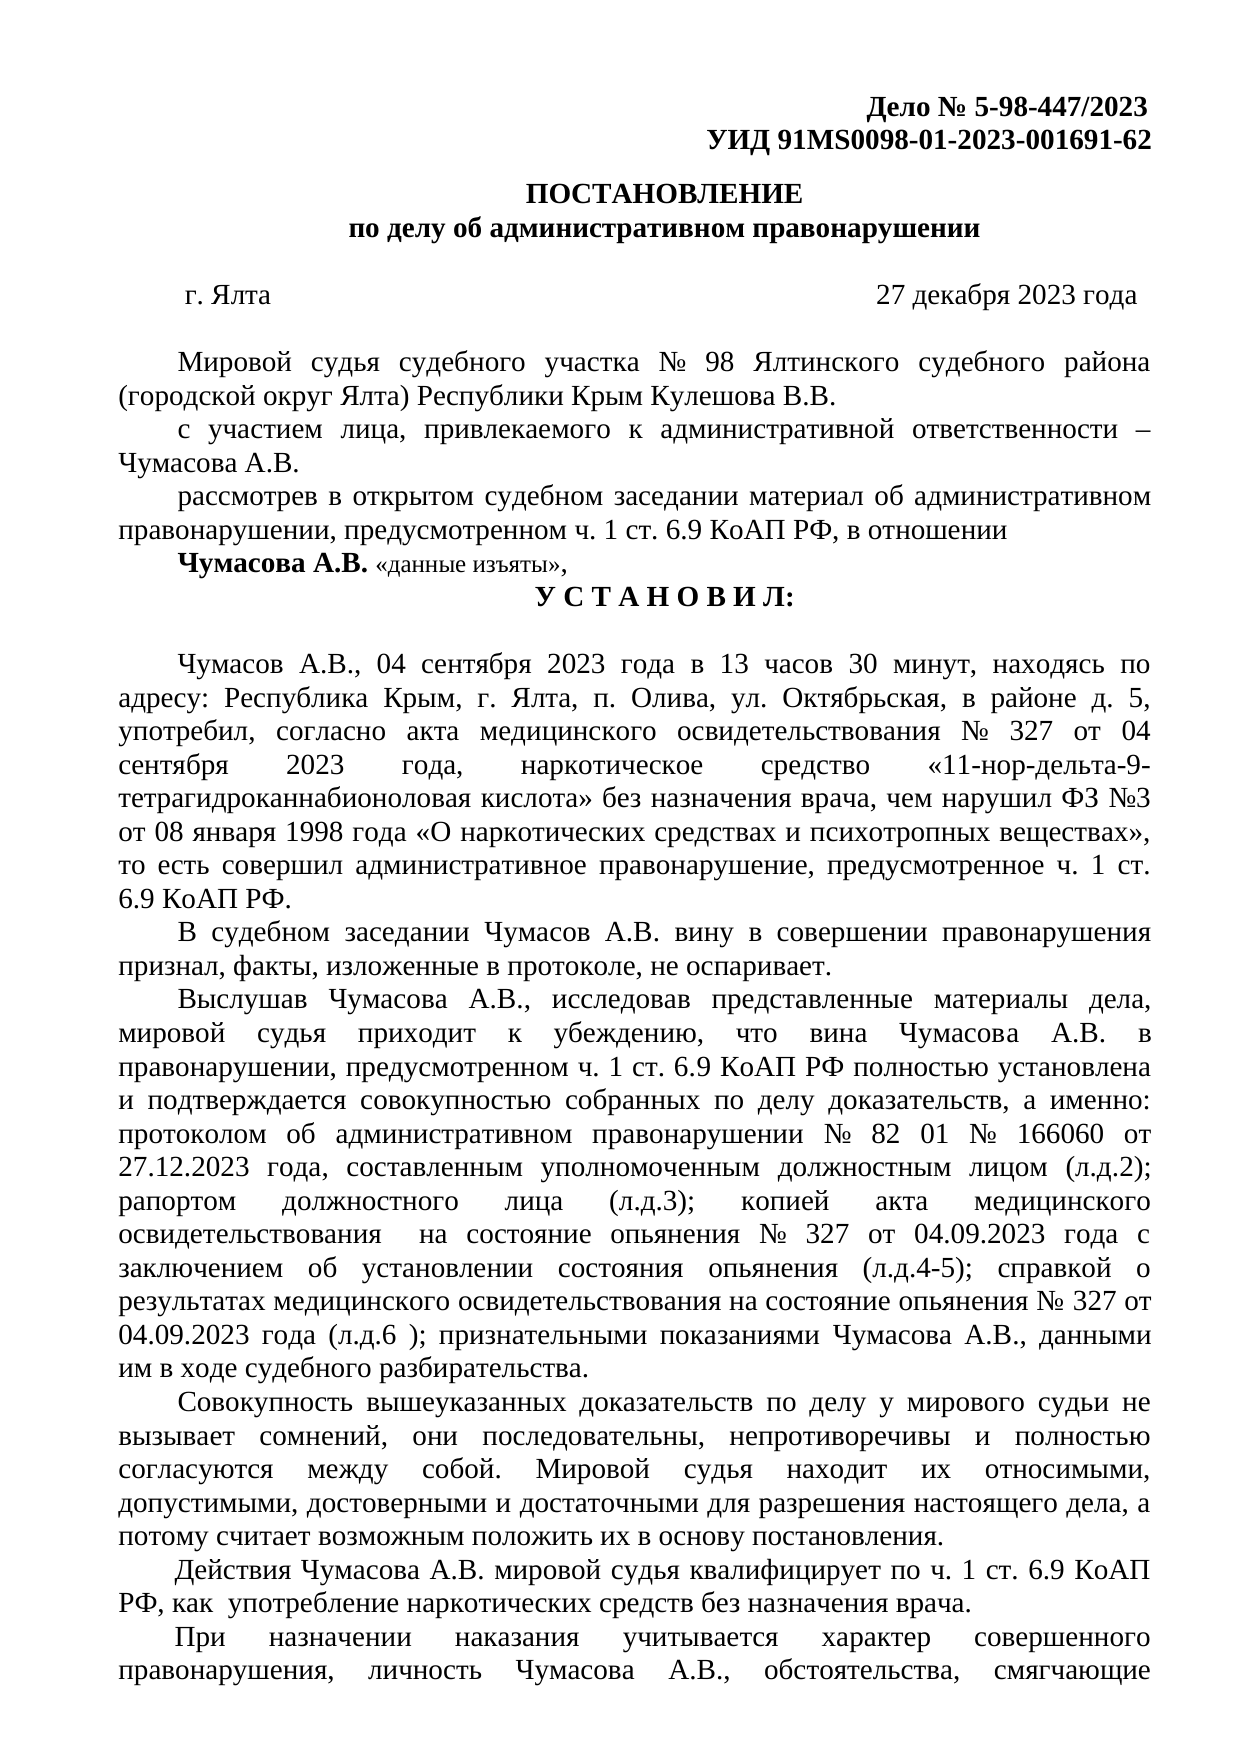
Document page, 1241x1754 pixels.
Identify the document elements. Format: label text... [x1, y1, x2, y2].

text В судебном заседании Чумасов А.В. вину в совершении правонарушения признал, факты, изложенные в протоколе, не оспаривает. [118, 914, 1152, 982]
subtitle ПОСТАНОВЛЕНИЕ [118, 177, 1152, 210]
text Чумасов А.В., 04 сентября 2023 года в 13 часов 30 минут, находясь по адресу: Республика Крым, г. Ялта, п. Олива, ул. Октябрьская, в районе д. 5, употребил, согласно акта медицинского освидетельствования № 327 от 04 сентября 2023 года, наркотическое средство «11-нор-дельта-9-тетрагидроканнабионоловая кислота» без назначения врача, чем нарушил ФЗ №3 от 08 января 1998 года «О наркотических средствах и психотропных веществах», то есть совершил административное правонарушение, предусмотренное ч. 1 ст. 6.9 КоАП РФ. [118, 646, 1152, 914]
text по делу об административном правонарушении [118, 210, 1152, 244]
text г. Ялта 27 декабря 2023 года [118, 277, 1152, 311]
text рассмотрев в открытом судебном заседании материал об административном правонарушении, предусмотренном ч. 1 ст. 6.9 КоАП РФ, в отношении [118, 478, 1152, 546]
subtitle Дело № 5-98-447/2023 [118, 89, 1152, 122]
text Чумасова А.В. «данные изъяты», [118, 546, 1152, 579]
text Мировой судья судебного участка № 98 Ялтинского судебного района (городской округ Ялта) Республики Крым Кулешова В.В. [118, 344, 1152, 411]
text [118, 1619, 1152, 1686]
text Совокупность вышеуказанных доказательств по делу у мирового судьи не вызывает сомнений, они последовательны, непротиворечивы и полностью согласуются между собой. Мировой судья находит их относимыми, допустимыми, достоверными и достаточными для разрешения настоящего дела, а потому считает возможным положить их в основу постановления. [118, 1384, 1152, 1552]
text У С Т А Н О В И Л: [118, 579, 1152, 613]
text Выслушав Чумасова А.В., исследовав представленные материалы дела, мировой судья приходит к убеждению, что вина Чумасова А.В. в правонарушении, предусмотренном ч. 1 ст. 6.9 КоАП РФ полностью установлена и подтверждается совокупностью собранных по делу доказательств, а именно: протоколом об административном правонарушении № 82 01 № 166060 от 27.12.2023 года, составленным уполномоченным должностным лицом (л.д.2); рапортом должностного лица (л.д.3); копией акта медицинского освидетельствования на состояние опьянения № 327 от 04.09.2023 года с заключением об установлении состояния опьянения (л.д.4-5); справкой о результатах медицинского освидетельствования на состояние опьянения № 327 от 04.09.2023 года (л.д.6 ); признательными показаниями Чумасова А.В., данными им в ходе судебного разбирательства. [118, 982, 1152, 1384]
text с участием лица, привлекаемого к административной ответственности – Чумасова А.В. [118, 411, 1152, 478]
text Действия Чумасова А.В. мировой судья квалифицирует по ч. 1 ст. 6.9 КоАП РФ, как употребление наркотических средств без назначения врача. [118, 1552, 1152, 1619]
text УИД 91MS0098-01-2023-001691-62 [118, 122, 1152, 156]
